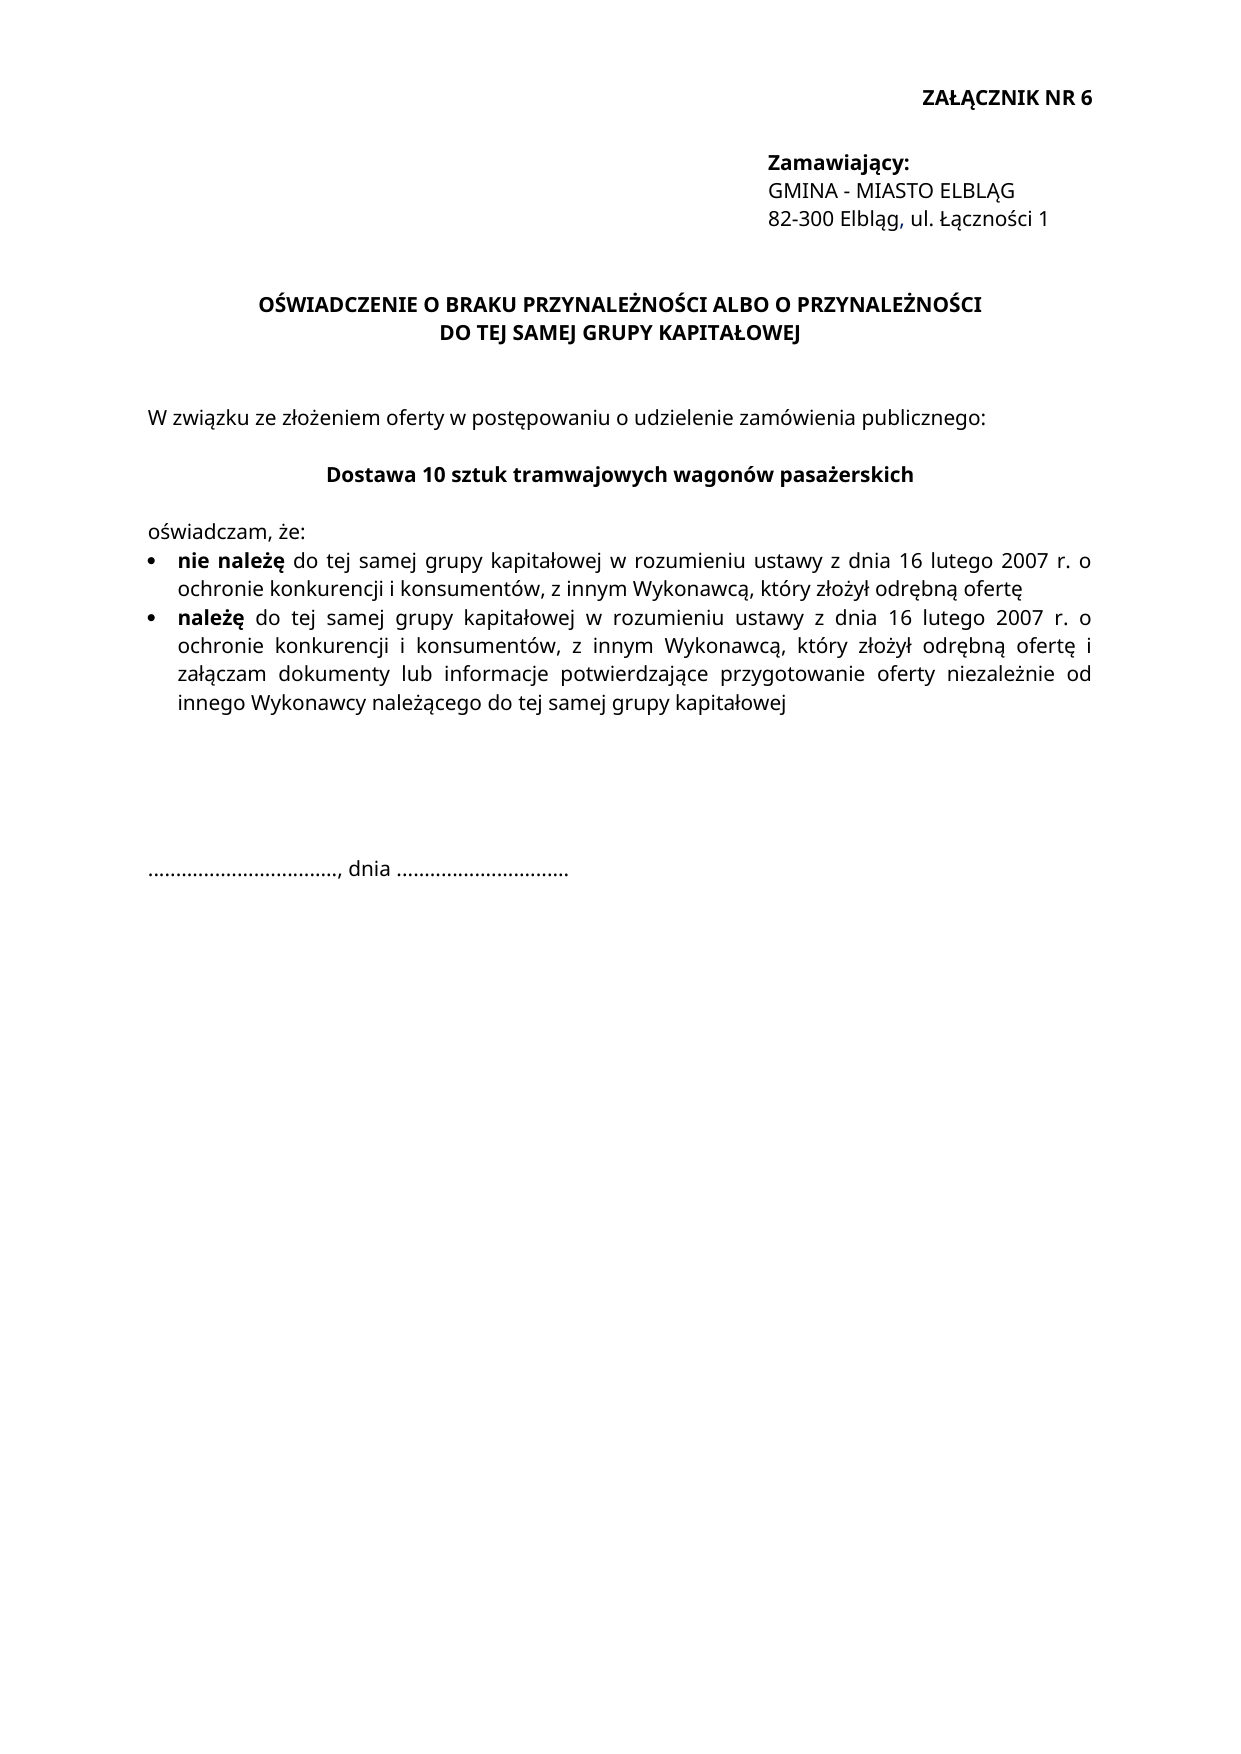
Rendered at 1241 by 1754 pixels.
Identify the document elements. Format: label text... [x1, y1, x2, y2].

text .................................., dnia ............................... [148, 854, 1093, 883]
text W związku ze złożeniem oferty w postępowaniu o udzielenie zamówienia publicznego: [148, 403, 1093, 432]
text DO TEJ SAMEJ GRUPY KAPITAŁOWEJ [148, 318, 1093, 347]
text oświadczam, że: [148, 517, 1093, 546]
text Dostawa 10 sztuk tramwajowych wagonów pasażerskich [148, 460, 1093, 489]
text nie należę do tej samej grupy kapitałowej w rozumieniu ustawy z dnia 16 lutego 2007 r. o ochronie konkurencji i konsumentów, z innym Wykonawcą, który złożył odrębną ofertę [148, 546, 1093, 603]
text GMINA - MIASTO ELBLĄG [768, 176, 1093, 204]
text należę do tej samej grupy kapitałowej w rozumieniu ustawy z dnia 16 lutego 2007 r. o ochronie konkurencji i konsumentów, z innym Wykonawcą, który złożył odrębną ofertę i załączam dokumenty lub informacje potwierdzające przygotowanie oferty niezależnie od innego Wykonawcy należącego do tej samej grupy kapitałowej [148, 603, 1093, 716]
text OŚWIADCZENIE O BRAKU PRZYNALEŻNOŚCI ALBO O PRZYNALEŻNOŚCI [148, 290, 1093, 318]
text Zamawiający: [694, 148, 1093, 176]
text 82-300 Elbląg, ul. Łączności 1 [768, 204, 1093, 233]
